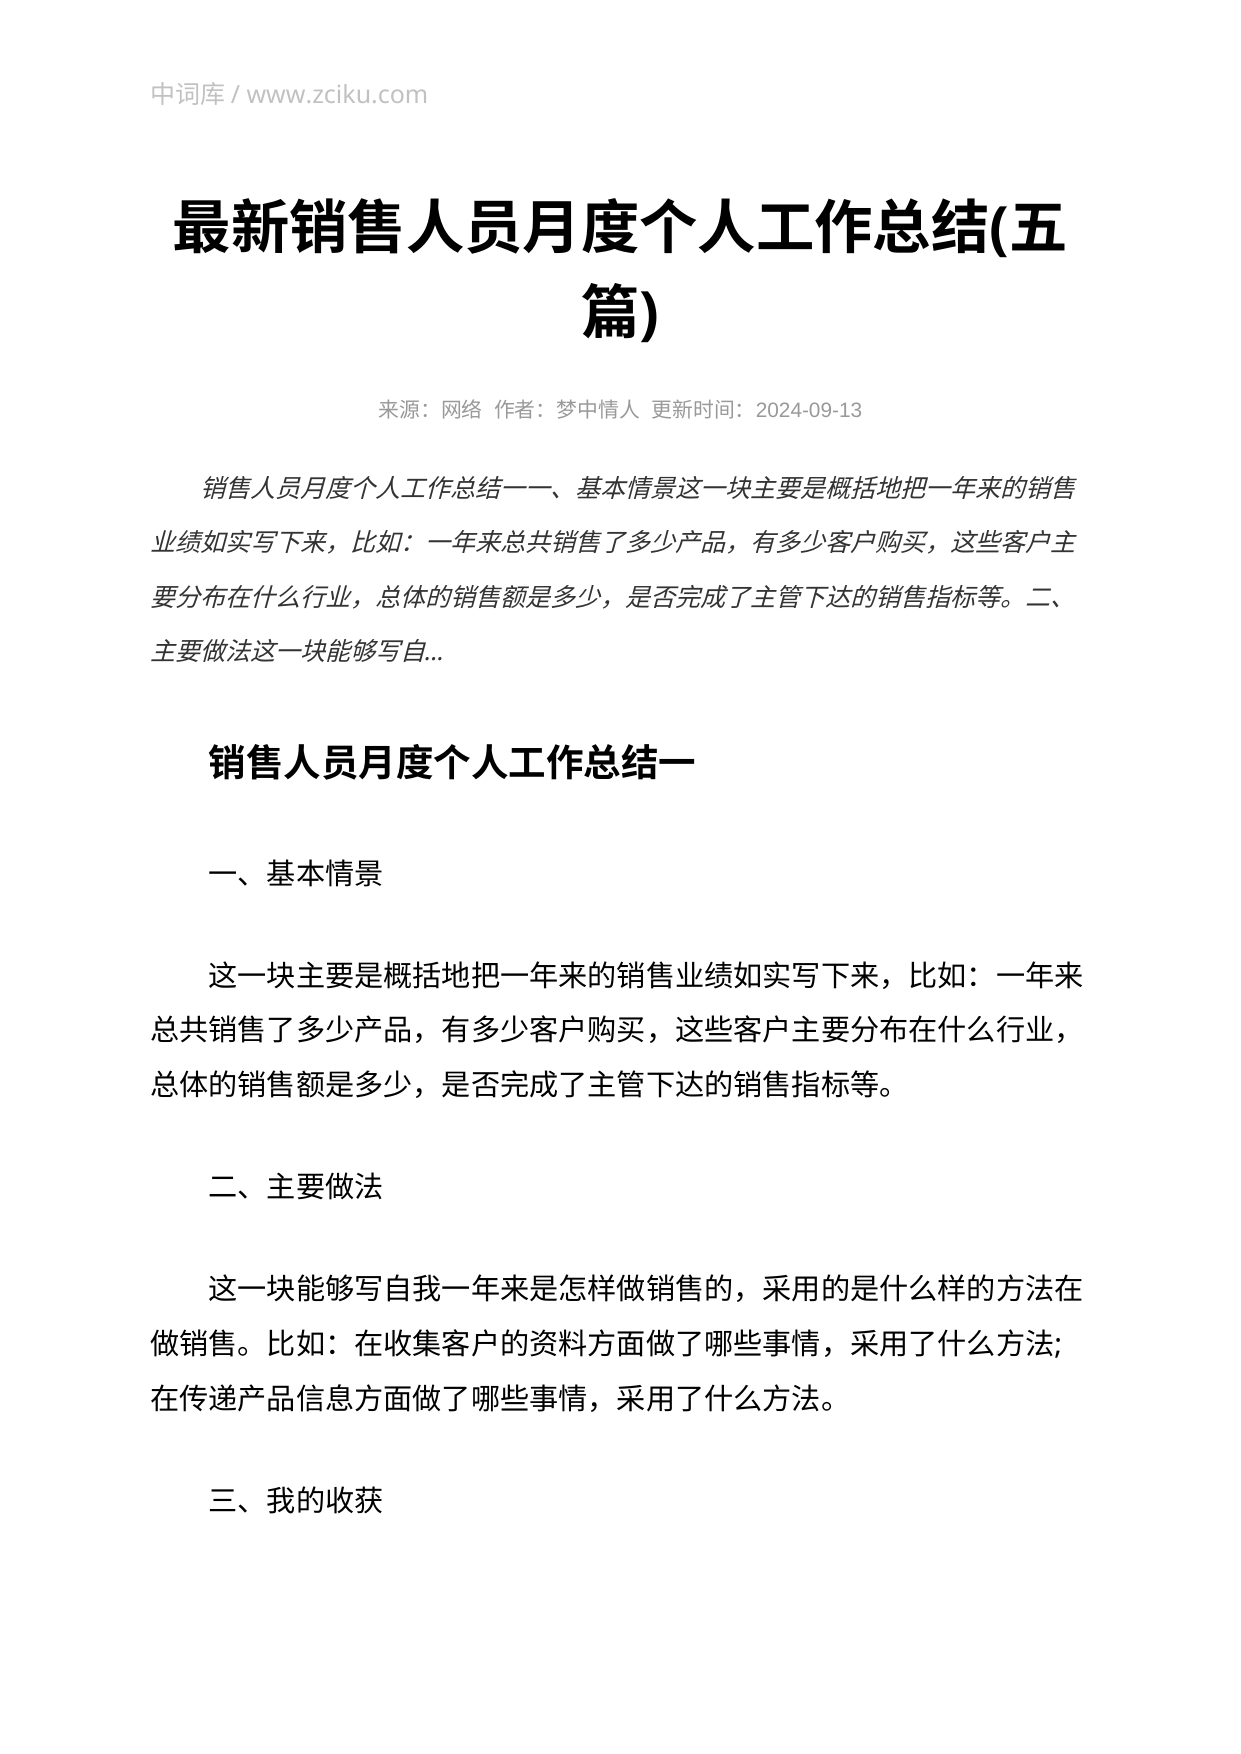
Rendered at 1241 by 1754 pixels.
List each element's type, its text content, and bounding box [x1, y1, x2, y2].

text 一、基本情景 [150, 850, 1090, 893]
text 来源：网络 作者：梦中情人 更新时间：2024-09-13 [150, 398, 1090, 422]
text 销售人员月度个人工作总结一 [150, 733, 1090, 787]
subtitle 最新销售人员月度个人工作总结(五篇) [150, 181, 1090, 351]
text 三、我的收获 [150, 1477, 1090, 1519]
text 这一块能够写自我一年来是怎样做销售的，采用的是什么样的方法在做销售。比如：在收集客户的资料方面做了哪些事情，采用了什么方法;在传递产品信息方面做了哪些事情，采用了什么方法。 [150, 1265, 1090, 1418]
text 销售人员月度个人工作总结一一、基本情景这一块主要是概括地把一年来的销售业绩如实写下来，比如：一年来总共销售了多少产品，有多少客户购买，这些客户主要分布在什么行业，总体的销售额是多少，是否完成了主管下达的销售指标等。二、主要做法这一块能够写自... [150, 468, 1090, 668]
text 二、主要做法 [150, 1164, 1090, 1206]
text 这一块主要是概括地把一年来的销售业绩如实写下来，比如：一年来总共销售了多少产品，有多少客户购买，这些客户主要分布在什么行业，总体的销售额是多少，是否完成了主管下达的销售指标等。 [150, 952, 1090, 1104]
